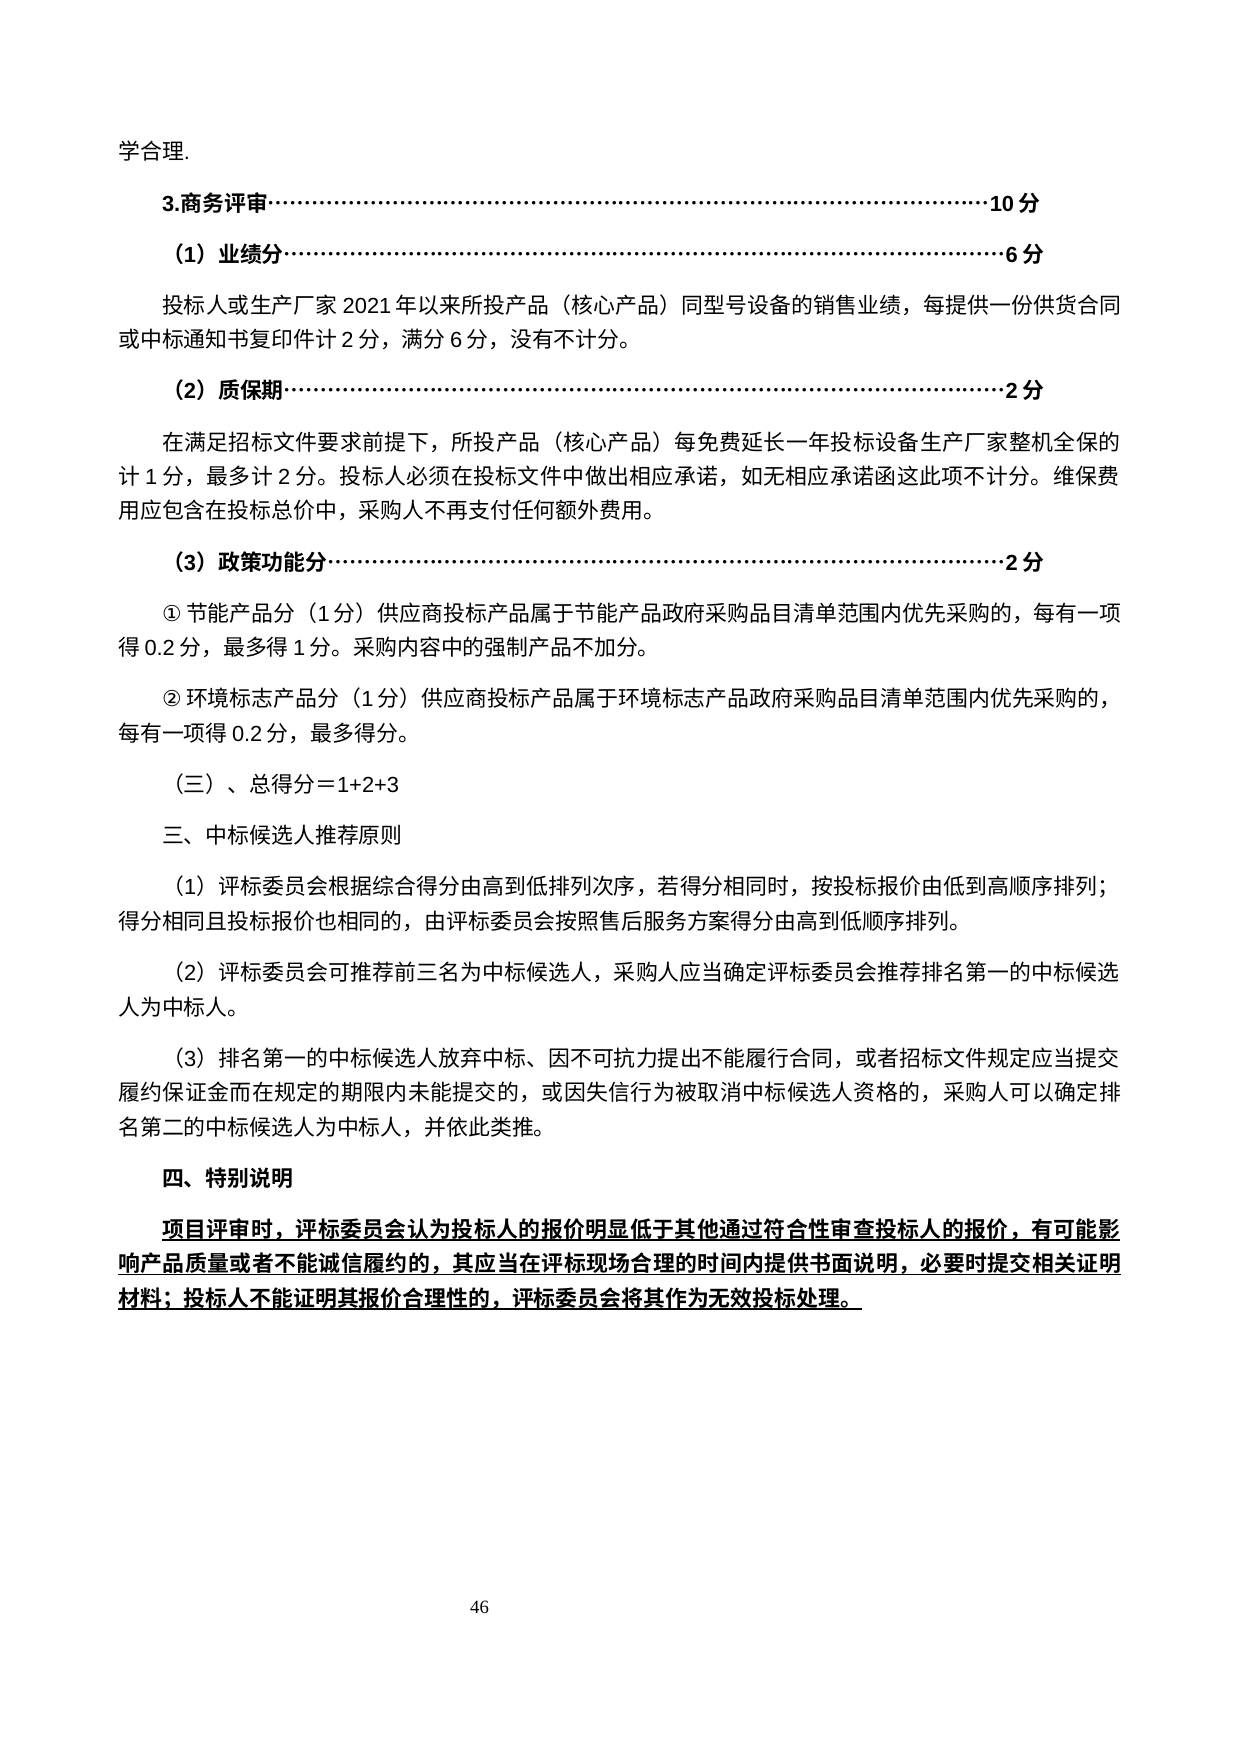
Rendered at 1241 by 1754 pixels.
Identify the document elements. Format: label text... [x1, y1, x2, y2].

text （3）政策功能分…………………………………………………………………………………2分 [118, 543, 1122, 578]
text ①节能产品分（1分）供应商投标产品属于节能产品政府采购品目清单范围内优先采购的，每有一项得0.2分，最多得1分。采购内容中的强制产品不加分。 [118, 594, 1122, 663]
text ②环境标志产品分（1分）供应商投标产品属于环境标志产品政府采购品目清单范围内优先采购的，每有一项得0.2分，最多得分。 [118, 680, 1122, 749]
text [118, 133, 1122, 167]
text 四、特别说明 [118, 1159, 1122, 1194]
text 投标人或生产厂家2021年以来所投产品（核心产品）同型号设备的销售业绩，每提供一份供货合同或中标通知书复印件计2分，满分6分，没有不计分。 [118, 286, 1122, 355]
text （2）质保期………………………………………………………………………………………2分 [118, 372, 1122, 407]
text （2）评标委员会可推荐前三名为中标候选人，采购人应当确定评标委员会推荐排名第一的中标候选人为中标人。 [118, 954, 1122, 1023]
text 项目评审时，评标委员会认为投标人的报价明显低于其他通过符合性审查投标人的报价，有可能影响产品质量或者不能诚信履约的，其应当在评标现场合理的时间内提供书面说明，必要时提交相关证明材料；投标人不能证明其报价合理性的，评标委员会将其作为无效投标处理。 [118, 1211, 1122, 1314]
text （三）、总得分＝1+2+3 [118, 766, 1122, 800]
text （3）排名第一的中标候选人放弃中标、因不可抗力提出不能履行合同，或者招标文件规定应当提交履约保证金而在规定的期限内未能提交的，或因失信行为被取消中标候选人资格的，采购人可以确定排名第二的中标候选人为中标人，并依此类推。 [118, 1039, 1122, 1143]
text 三、中标候选人推荐原则 [118, 817, 1122, 851]
text 在满足招标文件要求前提下，所投产品（核心产品）每免费延长一年投标设备生产厂家整机全保的计1分，最多计2分。投标人必须在投标文件中做出相应承诺，如无相应承诺函这此项不计分。维保费用应包含在投标总价中，采购人不再支付任何额外费用。 [118, 423, 1122, 527]
text （1）评标委员会根据综合得分由高到低排列次序，若得分相同时，按投标报价由低到高顺序排列；得分相同且投标报价也相同的，由评标委员会按照售后服务方案得分由高到低顺序排列。 [118, 868, 1122, 937]
text （1）业绩分………………………………………………………………………………………6分 [118, 235, 1122, 270]
text 3.商务评审………………………………………………………………………………………10分 [118, 184, 1122, 219]
